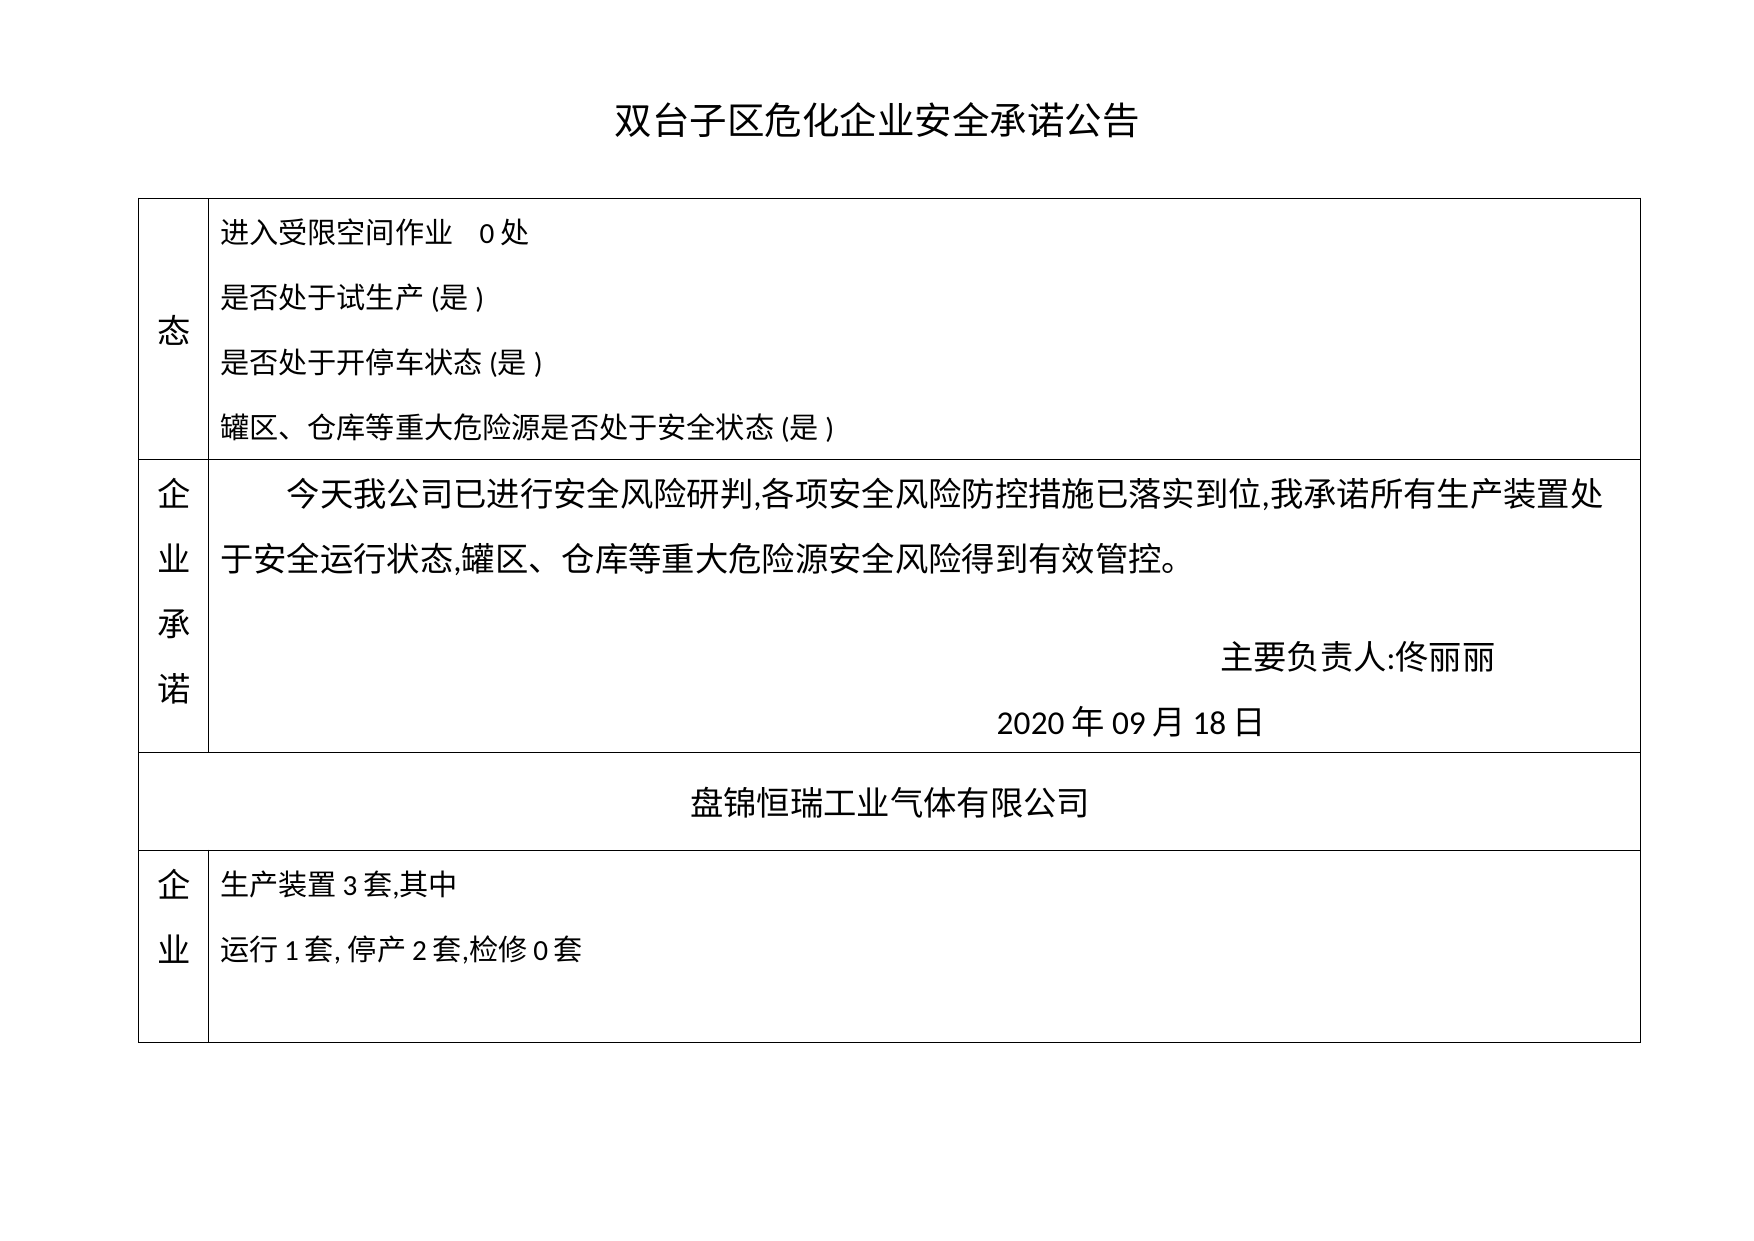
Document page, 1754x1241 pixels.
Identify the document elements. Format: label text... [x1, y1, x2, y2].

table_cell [209, 199, 1640, 459]
table_cell 企业状态 [139, 851, 208, 1042]
table_cell 企业承诺 [139, 460, 208, 752]
table_cell 盘锦恒瑞工业气体有限公司 [139, 753, 1640, 849]
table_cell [209, 851, 1640, 1042]
table_cell 企业状态 [139, 199, 208, 459]
table_cell 今天我公司已进行安全风险研判,各项安全风险防控措施已落实到位,我承诺所有生产装置处于安全运行状态,罐区、仓库等重大危险源安全风险得到有效管控。 主要负责人:佟丽丽 2020年 09月18日 [209, 460, 1640, 752]
